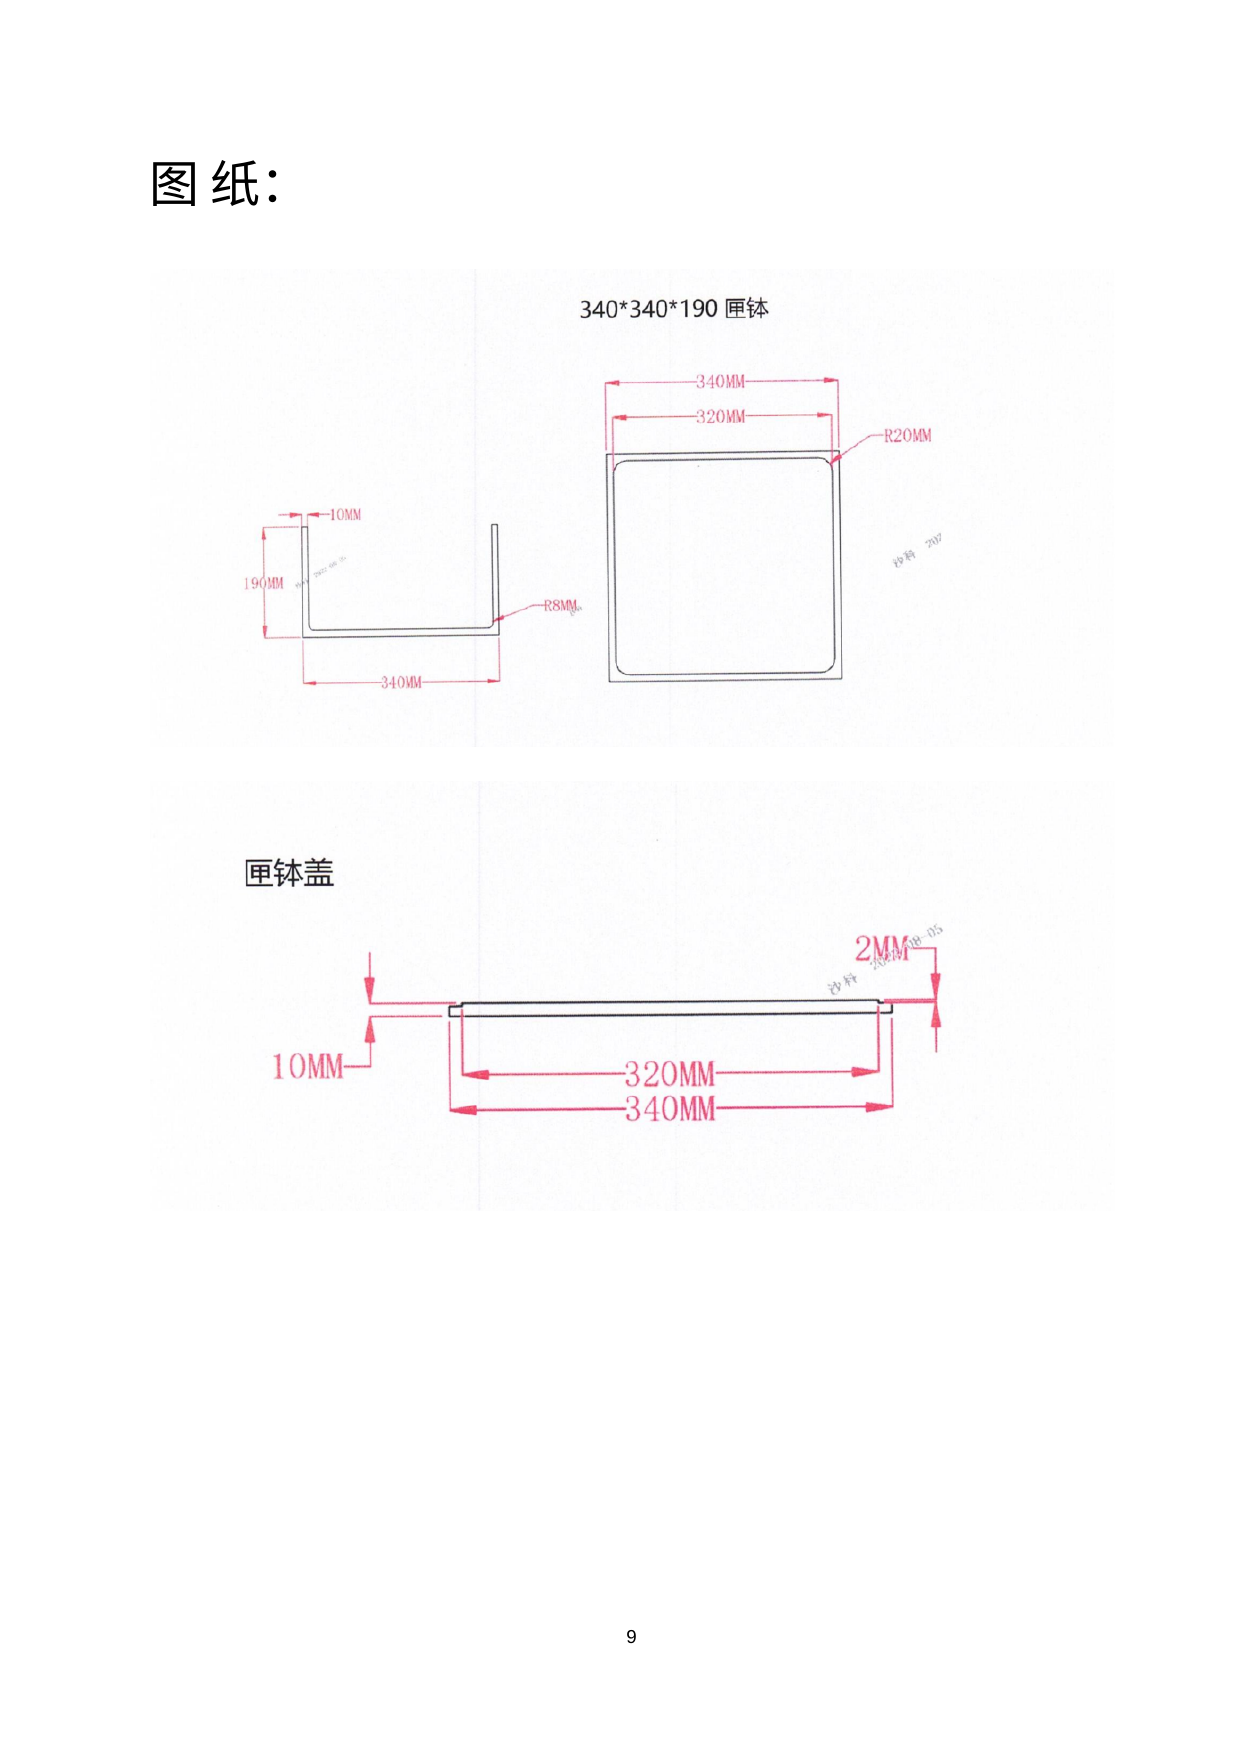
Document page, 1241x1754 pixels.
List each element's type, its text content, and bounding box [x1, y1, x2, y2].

picture [149, 781, 1115, 1211]
picture [150, 269, 1115, 747]
text 图 纸： [149, 145, 1115, 217]
